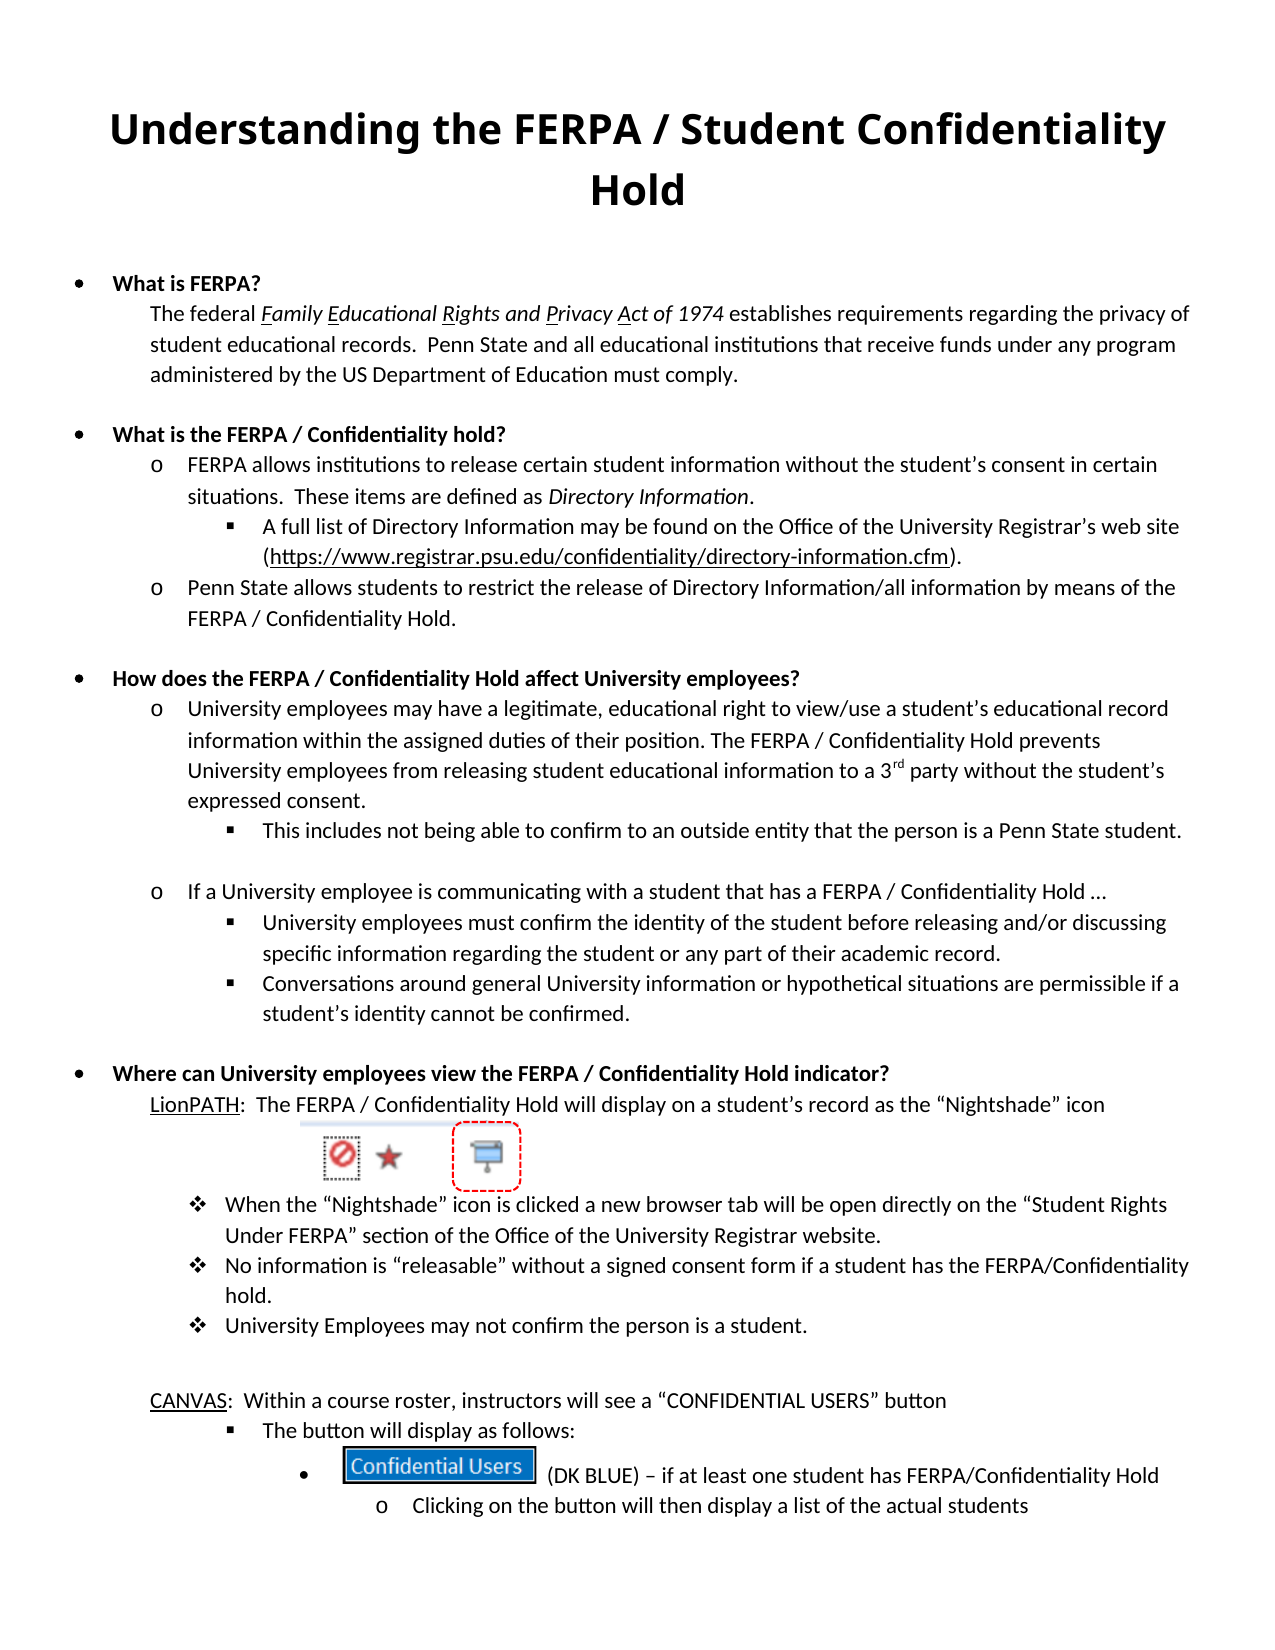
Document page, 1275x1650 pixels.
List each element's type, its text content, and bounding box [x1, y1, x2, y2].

list University employees may have a legitimate, educational right to view/use a student’s educational record information within the assigned duties of their position. The FERPA / Confidentiality Hold prevents University employees from releasing student educational information to a 3rd party without the student’s expressed consent. [150, 694, 1200, 814]
list When the “Nightshade” icon is clicked a new browser tab will be open directly on the “Student Rights Under FERPA” section of the Office of the University Registrar website. [187, 1191, 1200, 1249]
list LionPATH: The FERPA / Confidentiality Hold will display on a student’s record as the “Nightshade” icon [150, 1090, 1200, 1118]
picture [300, 1120, 519, 1189]
list (DK BLUE) – if at least one student has FERPA/Confidentiality Hold [300, 1447, 1200, 1489]
list Clicking on the button will then display a list of the actual students [375, 1491, 1200, 1520]
list Conversations around general University information or hypothetical situations are permissible if a student’s identity cannot be confirmed. [225, 969, 1200, 1027]
list Where can University employees view the FERPA / Confidentiality Hold indicator? [75, 1059, 1200, 1087]
list The federal Family Educational Rights and Privacy Act of 1974 establishes requirements regarding the privacy of student educational records. Penn State and all educational institutions that receive funds under any program administered by the US Department of Education must comply. [150, 299, 1200, 388]
list What is the FERPA / Confidentiality hold? [75, 420, 1200, 448]
list University Employees may not confirm the person is a student. [187, 1311, 1200, 1339]
list How does the FERPA / Confidentiality Hold affect University employees? [75, 664, 1200, 692]
list A full list of Directory Information may be found on the Office of the University Registrar’s web site (https://www.registrar.psu.edu/confidentiality/directory-information.cfm). [225, 512, 1200, 570]
list FERPA allows institutions to release certain student information without the student’s consent in certain situations. These items are defined as Directory Information. [150, 451, 1200, 510]
picture [342, 1446, 537, 1484]
list Penn State allows students to restrict the release of Directory Information/all information by means of the FERPA / Confidentiality Hold. [150, 573, 1200, 632]
list If a University employee is communicating with a student that has a FERPA / Confidentiality Hold … [150, 877, 1200, 906]
list The button will display as follows: [225, 1416, 1200, 1444]
list This includes not being able to confirm to an outside entity that the person is a Penn State student. [225, 817, 1200, 844]
subtitle Understanding the FERPA / Student Confidentiality Hold [75, 100, 1200, 218]
list No information is “releasable” without a signed consent form if a student has the FERPA/Confidentiality hold. [187, 1251, 1200, 1309]
list University employees must confirm the identity of the student before releasing and/or discussing specific information regarding the student or any part of their academic record. [225, 908, 1200, 967]
list What is FERPA? [75, 269, 1200, 297]
list CANVAS: Within a course roster, instructors will see a “CONFIDENTIAL USERS” button [150, 1386, 1200, 1414]
